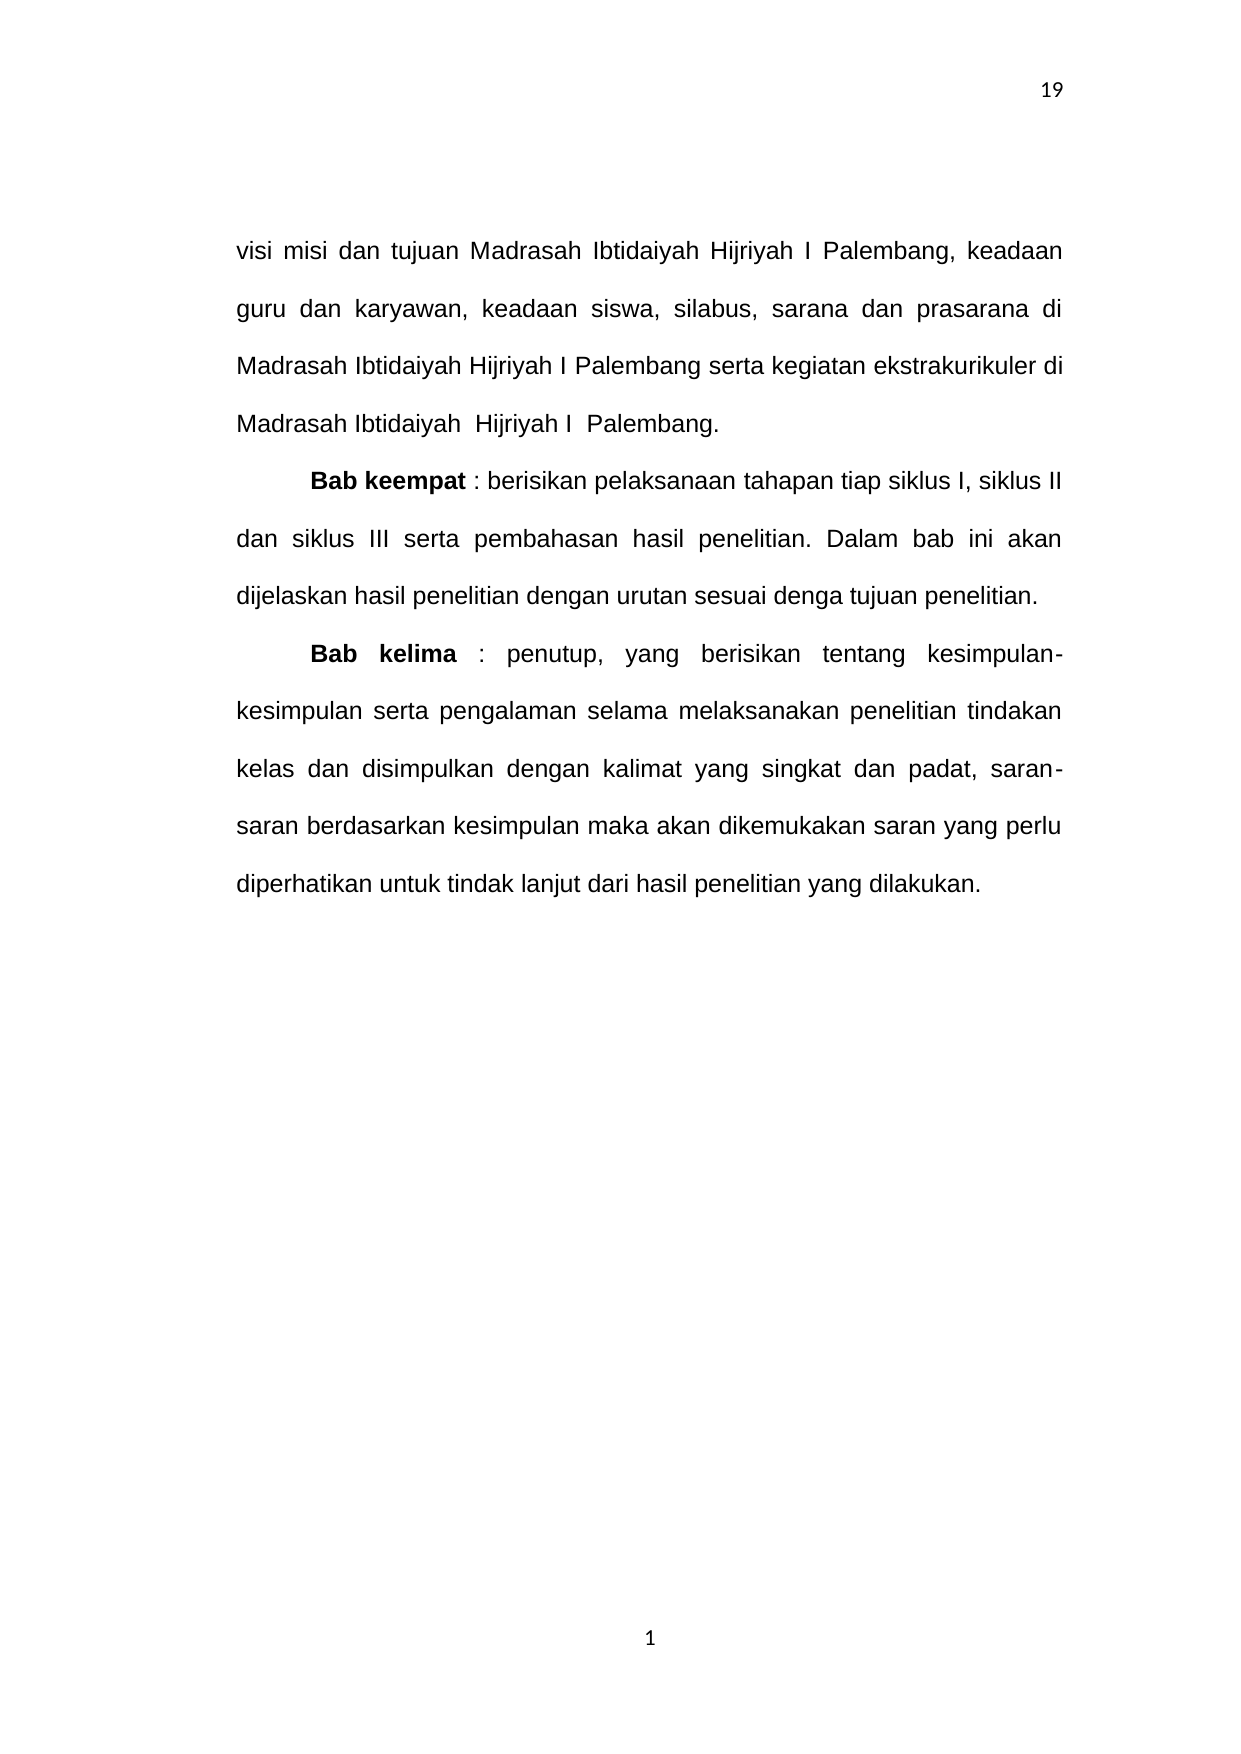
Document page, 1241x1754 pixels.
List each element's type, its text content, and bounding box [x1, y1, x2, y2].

text Bab keempat : berisikan pelaksanaan tahapan tiap siklus I, siklus II dan siklus III serta pembahasan hasil penelitian. Dalam bab ini akan dijelaskan hasil penelitian dengan urutan sesuai denga tujuan penelitian. [236, 466, 1063, 610]
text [236, 236, 1063, 437]
text Bab kelima : penutup, yang berisikan tentang kesimpulan-kesimpulan serta pengalaman selama melaksanakan penelitian tindakan kelas dan disimpulkan dengan kalimat yang singkat dan padat, saran-saran berdasarkan kesimpulan maka akan dikemukakan saran yang perlu diperhatikan untuk tindak lanjut dari hasil penelitian yang dilakukan. [236, 639, 1063, 897]
